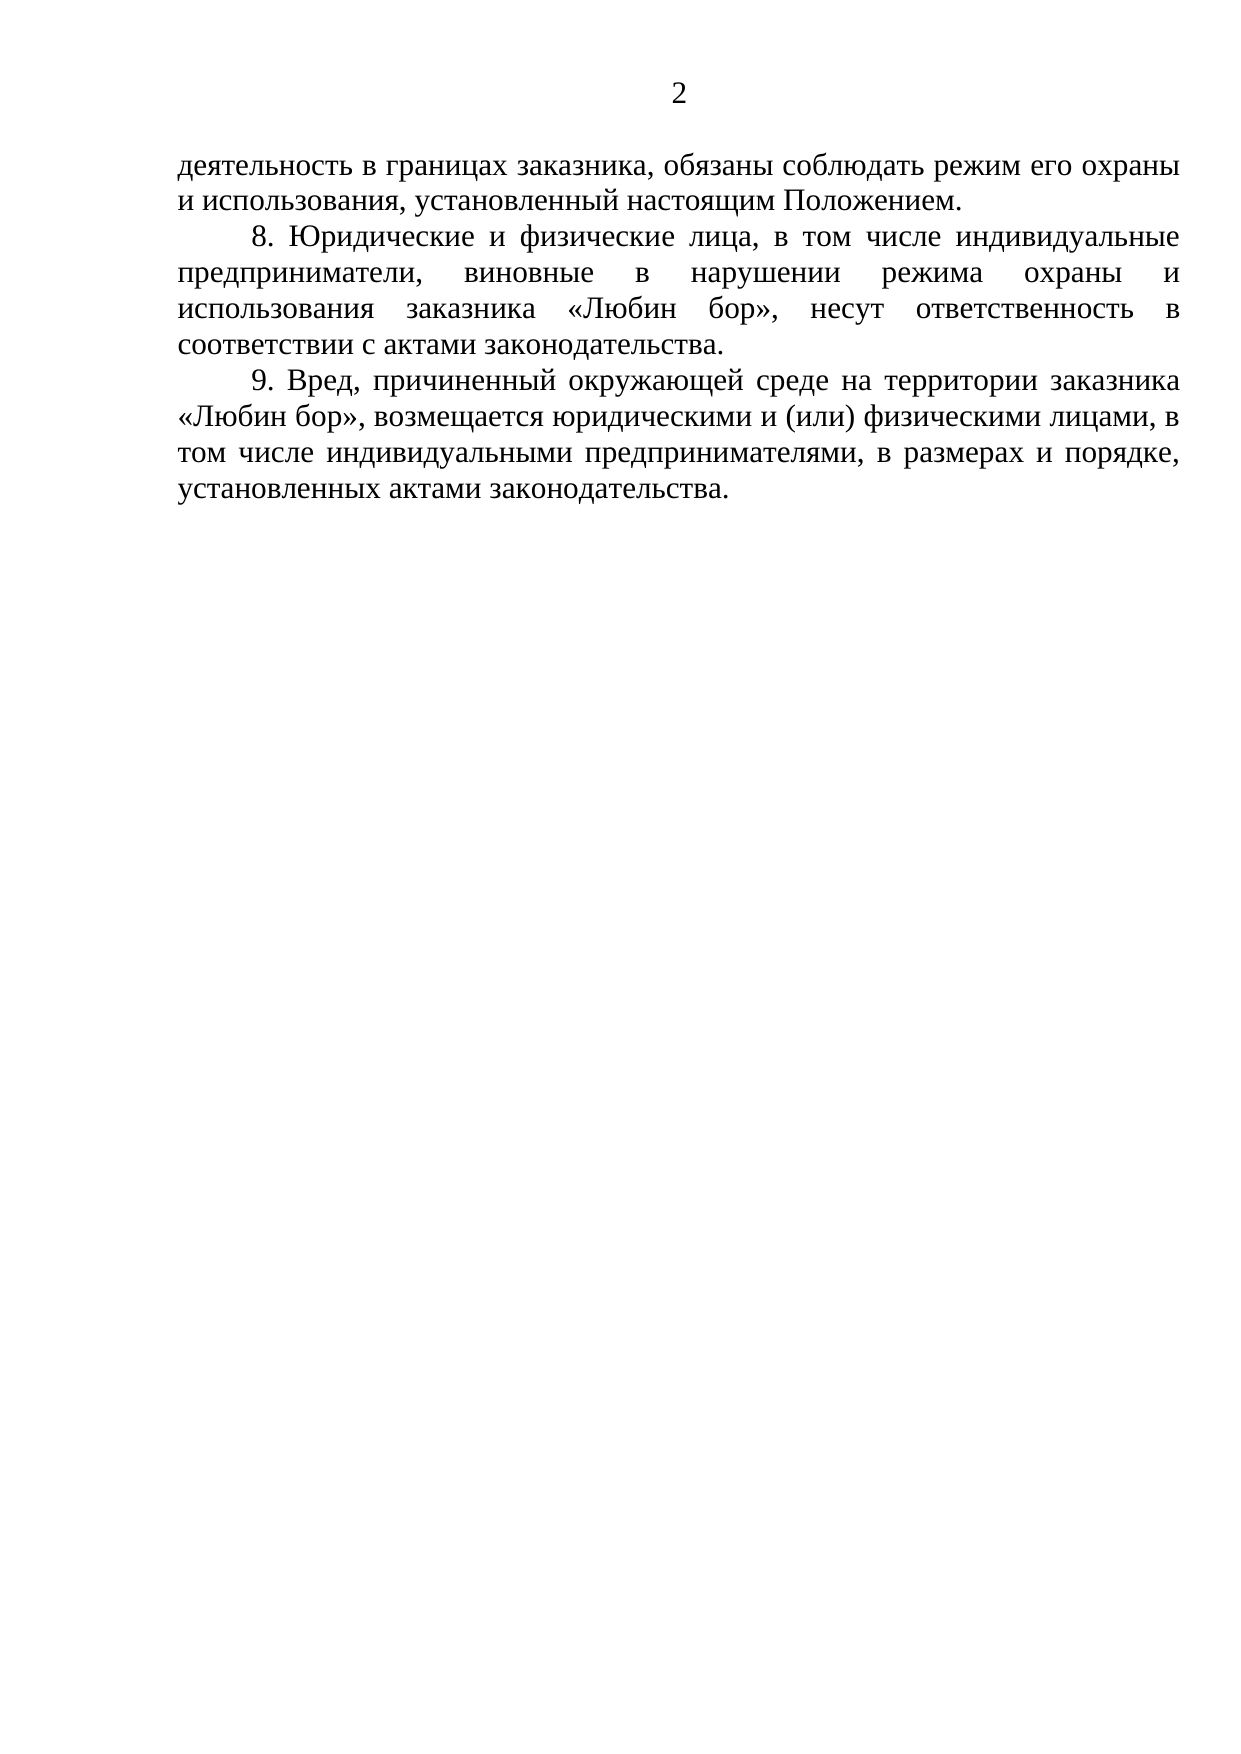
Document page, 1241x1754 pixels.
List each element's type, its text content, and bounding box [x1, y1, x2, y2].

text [177, 146, 1181, 218]
text 8. Юридические и физические лица, в том числе индивидуальные предприниматели, виновные в нарушении режима охраны и использования заказника «Любин бор», несут ответственность в соответствии с актами законодательства. [177, 218, 1181, 361]
text 9. Вред, причиненный окружающей среде на территории заказника «Любин бор», возмещается юридическими и (или) физическими лицами, в том числе индивидуальными предпринимателями, в размерах и порядке, установленных актами законодательства. [177, 361, 1181, 505]
